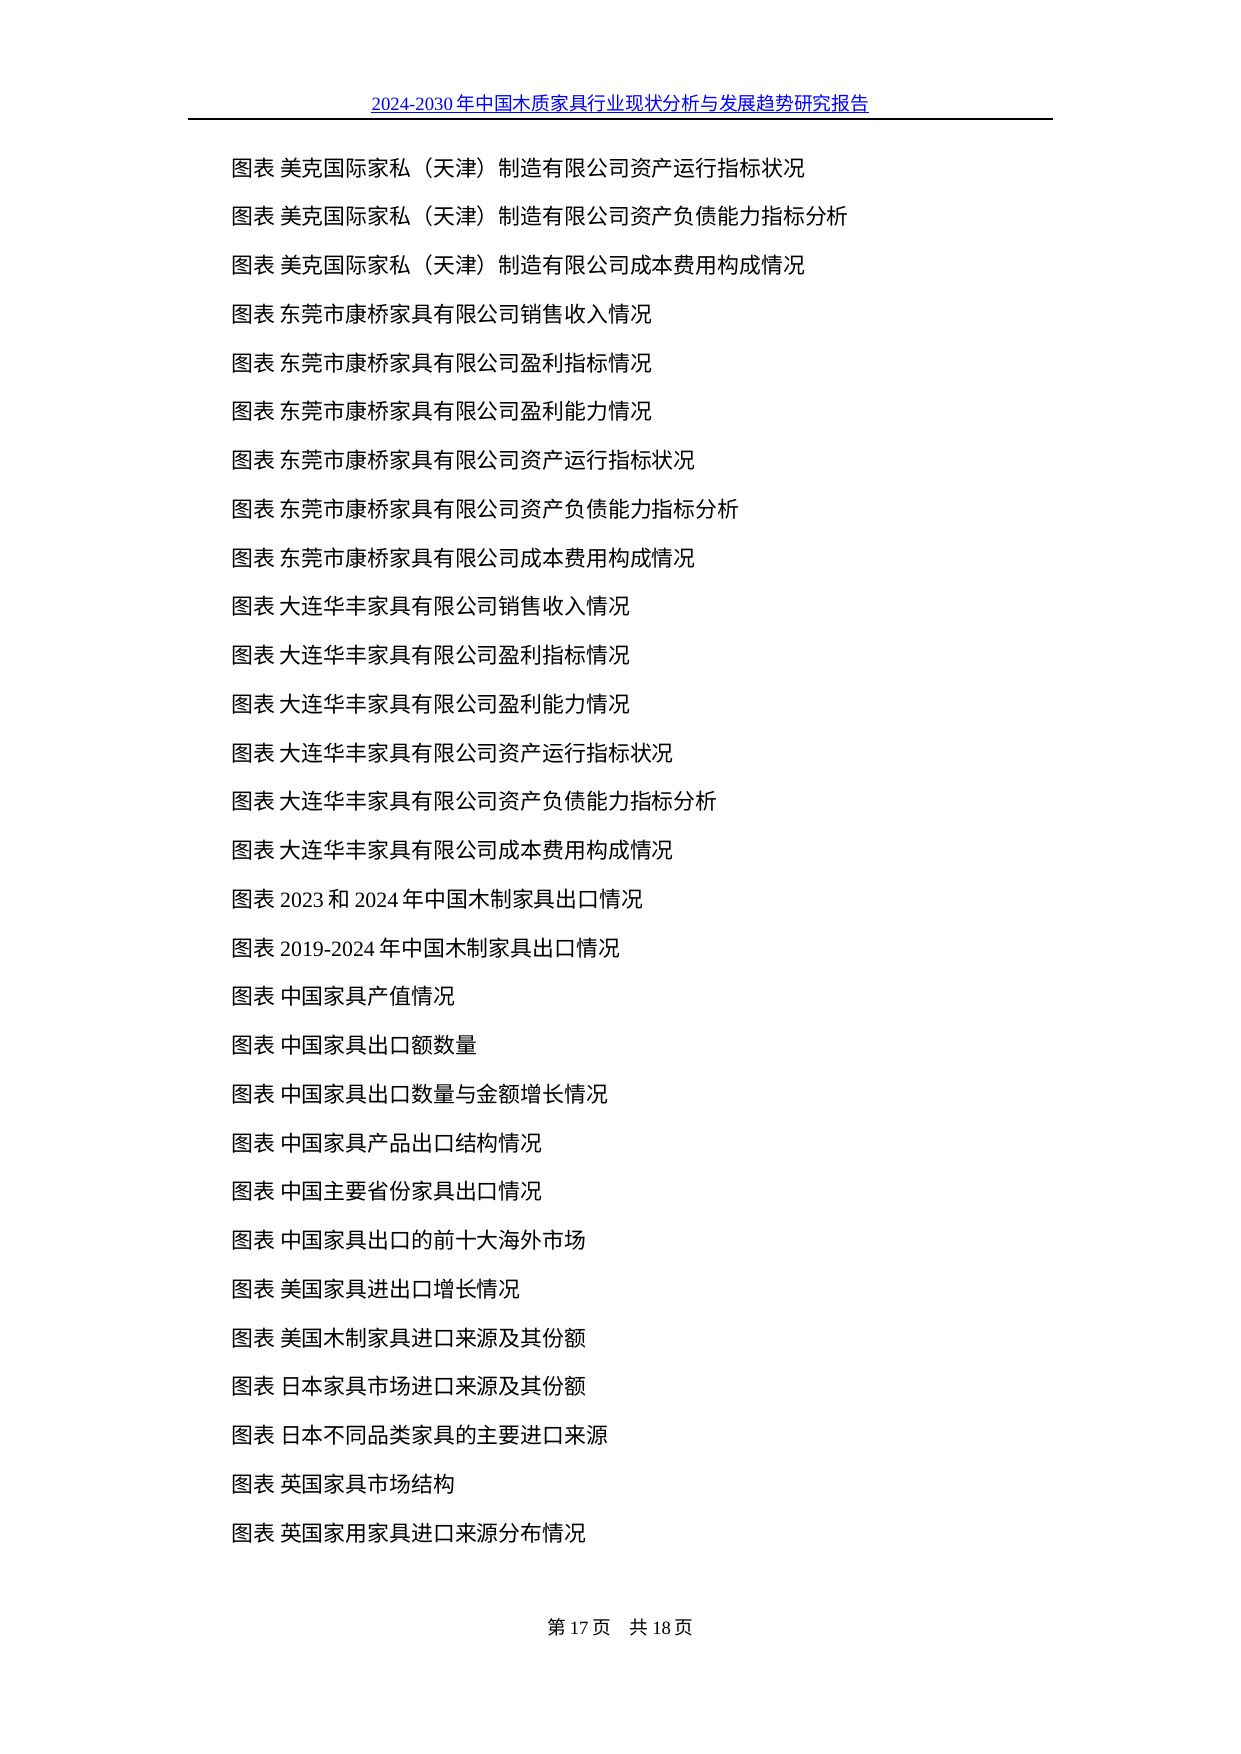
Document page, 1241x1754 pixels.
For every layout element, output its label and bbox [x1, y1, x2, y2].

text [187, 150, 1053, 1548]
